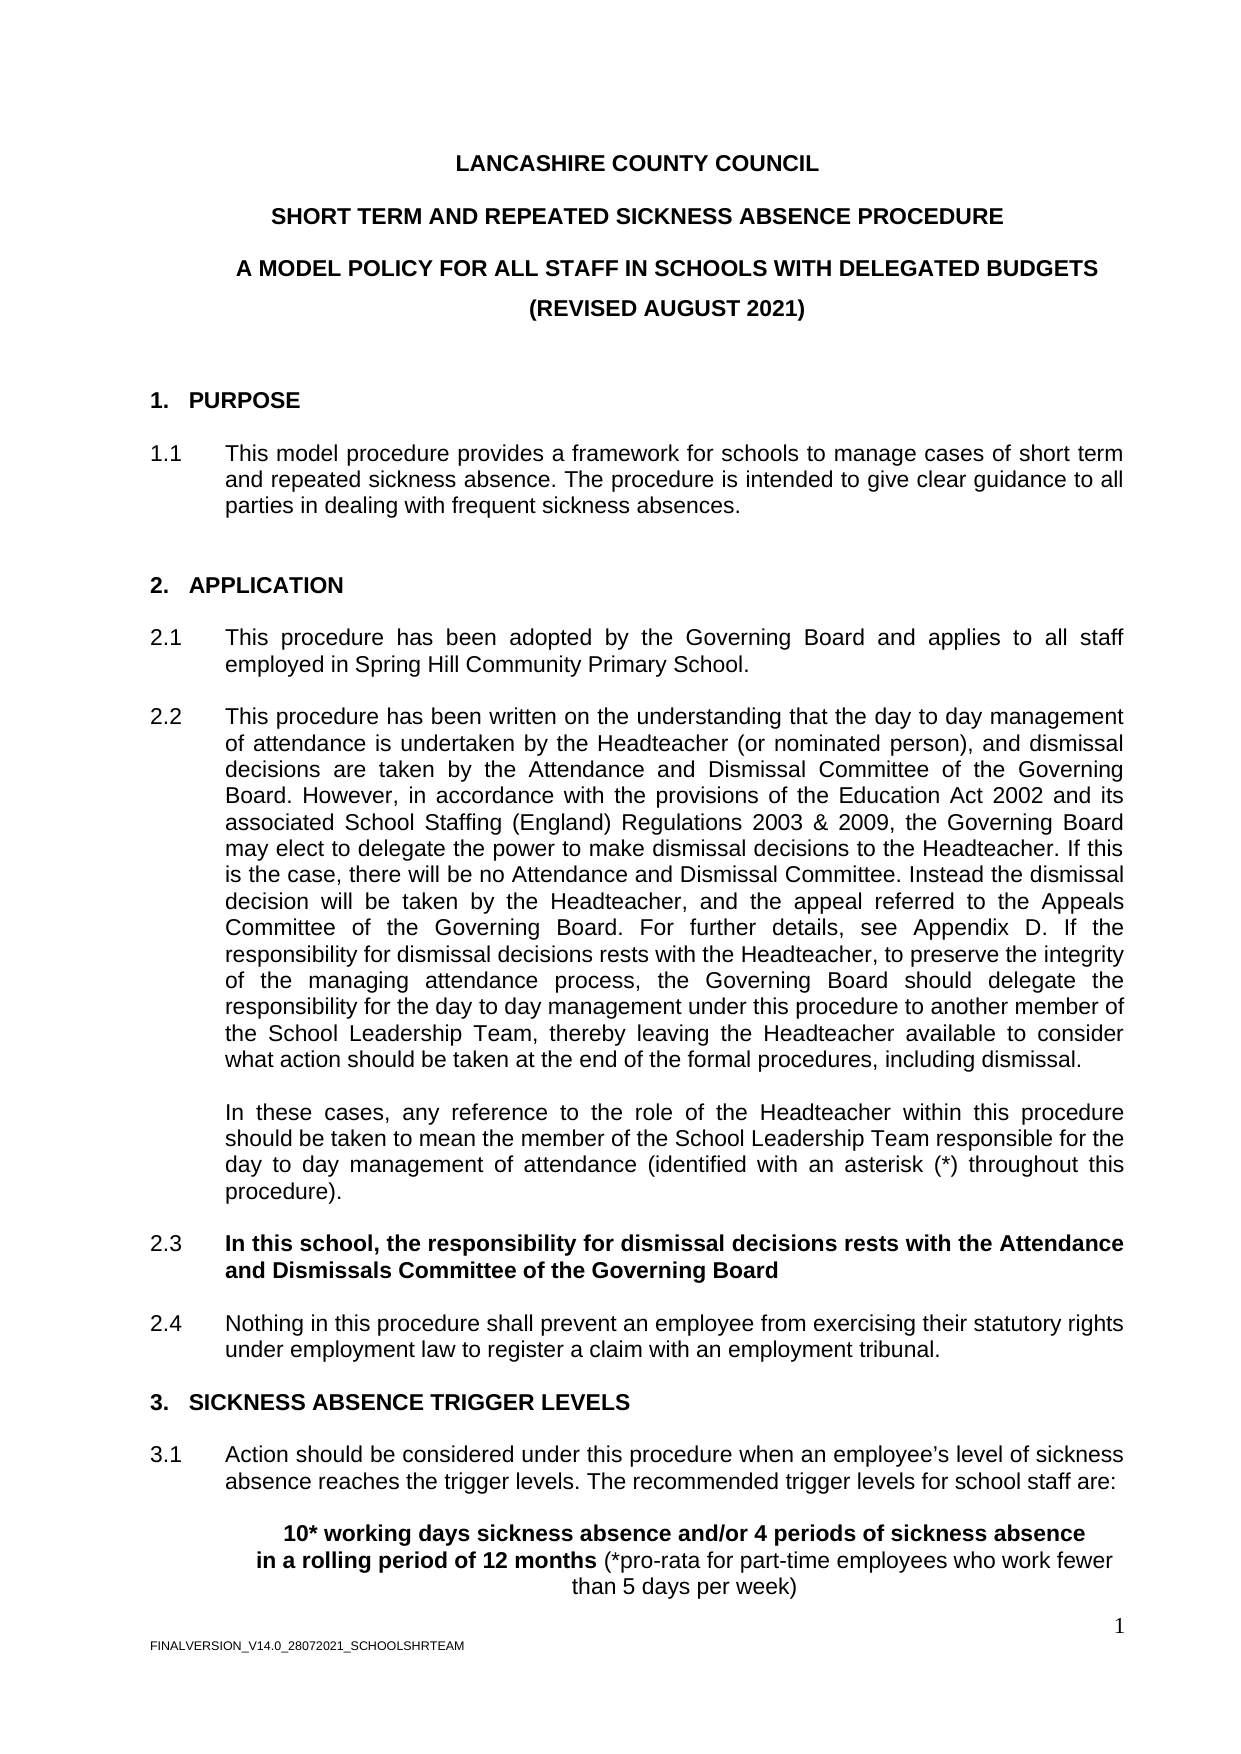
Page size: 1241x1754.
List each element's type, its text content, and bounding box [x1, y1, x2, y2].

list APPLICATION [150, 572, 1125, 598]
list This procedure has been adopted by the Governing Board and applies to all staff employed in Spring Hill Community Primary School. [150, 624, 1125, 677]
list Action should be considered under this procedure when an employee’s level of sickness absence reaches the trigger levels. The recommended trigger levels for school staff are: [150, 1441, 1125, 1494]
title SHORT TERM AND REPEATED SICKNESS ABSENCE PROCEDURE [150, 203, 1125, 229]
text 10* working days sickness absence and/or 4 periods of sickness absence [244, 1520, 1125, 1547]
text In these cases, any reference to the role of the Headteacher within this procedure should be taken to mean the member of the School Leadership Team responsible for the day to day management of attendance (identified with an asterisk (*) throughout this procedure). [150, 1099, 1125, 1204]
list PURPOSE [150, 387, 1125, 413]
title LANCASHIRE COUNTY COUNCIL [150, 150, 1125, 176]
subtitle A MODEL POLICY FOR STAFF IN SCHOOLS WITH DELEGATED BUDGETS [209, 255, 1125, 282]
subtitle (REVISED AUGUST 2021) [209, 295, 1125, 321]
text in a rolling period of 12 months (*pro-rata for part-time employees who work fewer than 5 days per week) [244, 1547, 1125, 1599]
text 2.4 Nothing in this procedure shall prevent an employee from exercising their statutory rights under employment law to register a claim with an employment tribunal. [150, 1309, 1125, 1362]
text 2.3 In this school, the responsibility for dismissal decisions rests with the Attendance and Dismissals Committee of the Governing Board [150, 1230, 1125, 1283]
text 2.2 This procedure has been written on the understanding that the day to day management of attendance is undertaken by the Headteacher (or nominated person), and dismissal decisions are taken by the Attendance and Dismissal Committee of the Governing Board. However, in accordance with the provisions of the Education Act 2002 and its associated School Staffing (England) Regulations 2003 & 2009, the Governing Board may elect to delegate the power to make dismissal decisions to the Headteacher. If this is the case, there will be no Attendance and Dismissal Committee. Instead the dismissal decision will be taken by the Headteacher, and the appeal referred to the Appeals Committee of the Governing Board. For further details, see Appendix D. If the responsibility for dismissal decisions rests with the Headteacher, to preserve the integrity of the managing attendance process, the Governing Board should delegate the responsibility for the day to day management under this procedure to another member of the School Leadership Team, thereby leaving the Headteacher available to consider what action should be taken at the end of the formal procedures, including dismissal. [150, 703, 1125, 1072]
list This model procedure provides a framework for schools to manage cases of short term and repeated sickness absence. The procedure is intended to give clear guidance to all parties in dealing with frequent sickness absences. [150, 440, 1125, 519]
list SICKNESS ABSENCE TRIGGER LEVELS [150, 1388, 1125, 1415]
